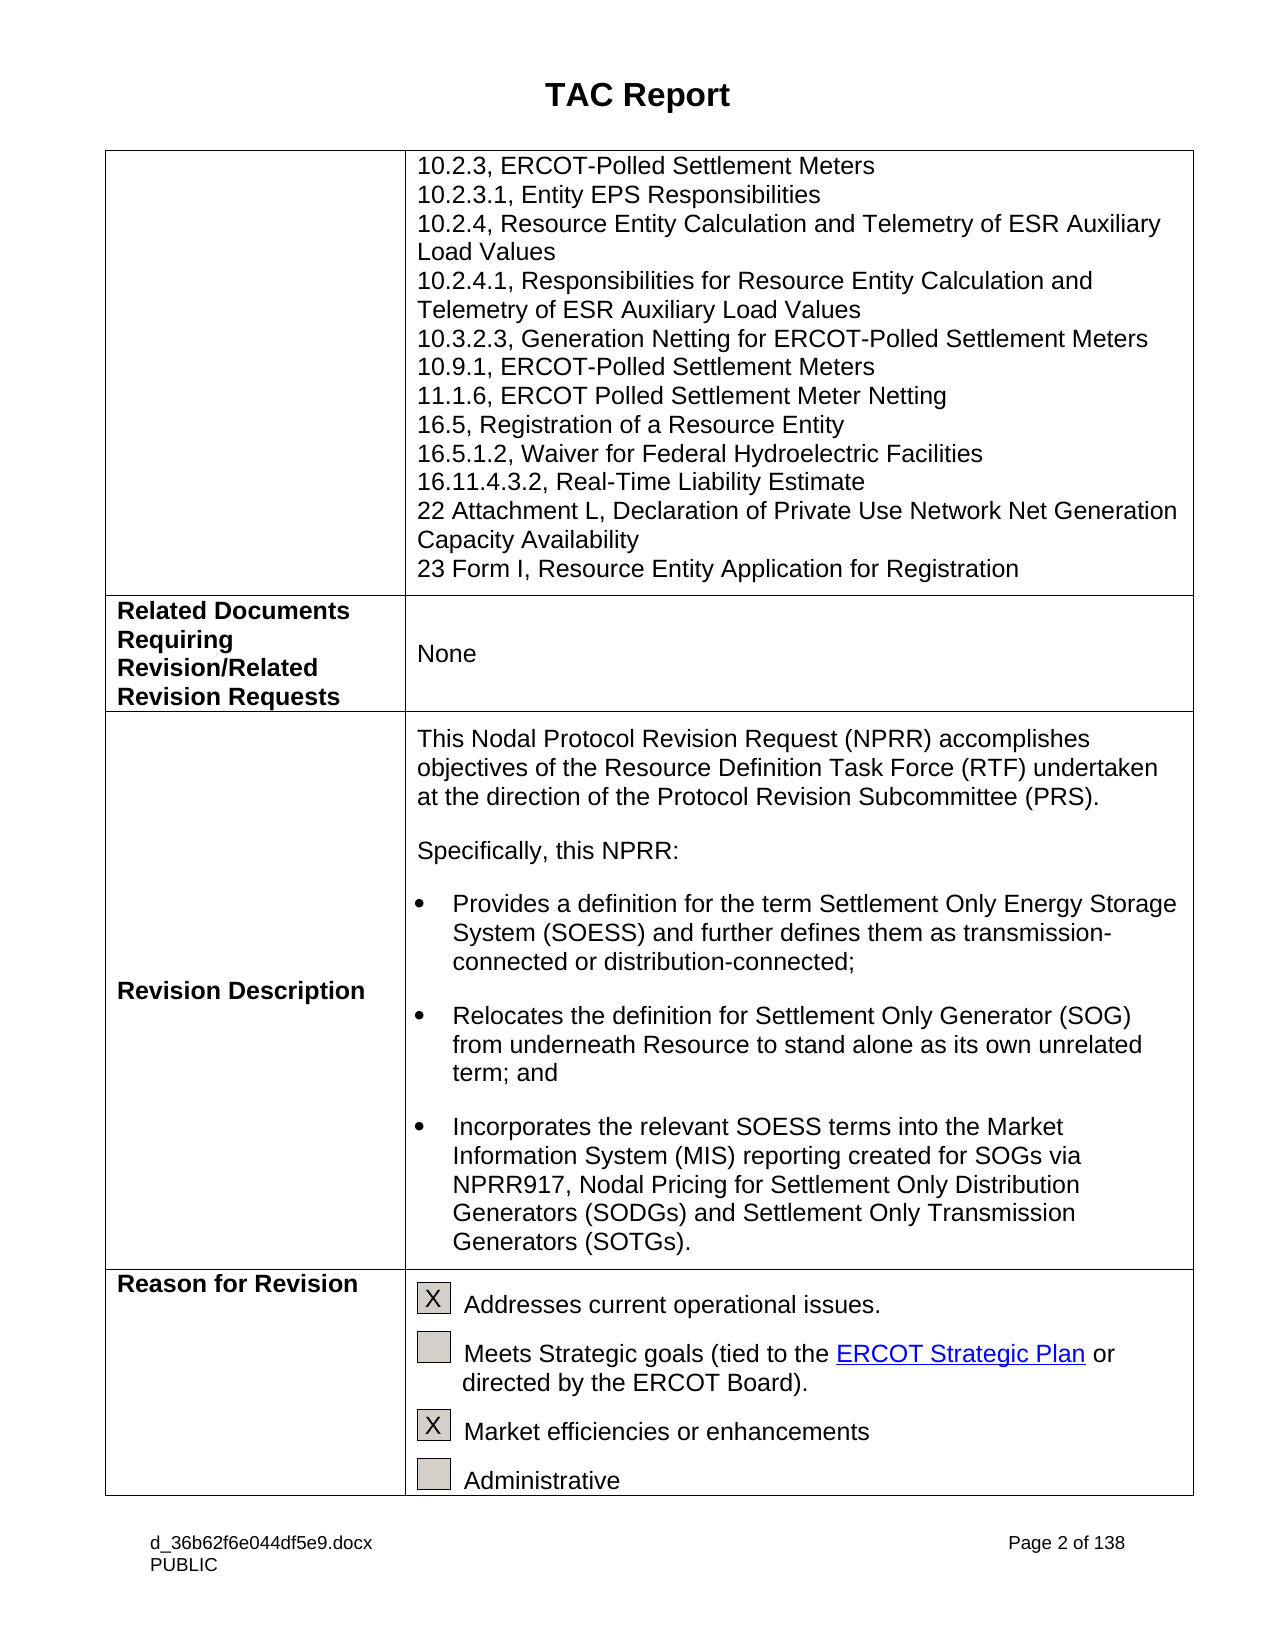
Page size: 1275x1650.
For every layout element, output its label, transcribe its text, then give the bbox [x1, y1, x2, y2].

table_cell Related Documents Requiring Revision/Related Revision Requests [106, 596, 405, 711]
table_cell None [406, 596, 1193, 711]
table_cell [406, 1270, 1193, 1495]
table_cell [406, 151, 1193, 595]
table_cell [106, 151, 405, 595]
table_cell This Nodal Protocol Revision Request (NPRR) accomplishes objectives of the Resource Definition Task Force (RTF) undertaken at the direction of the Protocol Revision Subcommittee (PRS). Specifically, this NPRR: Provides a definition for the term Settlement Only Energy Storage System (SOESS) and further defines them as transmission-connected or distribution-connected; Relocates the definition for Settlement Only Generator (SOG) from underneath Resource to stand alone as its own unrelated term; and Incorporates the relevant SOESS terms into the Market Information System (MIS) reporting created for SOGs via NPRR917, Nodal Pricing for Settlement Only Distribution Generators (SODGs) and Settlement Only Transmission Generators (SOTGs). [406, 712, 1193, 1268]
table_cell Reason for Revision [106, 1270, 405, 1495]
table_cell Revision Description [106, 712, 405, 1268]
